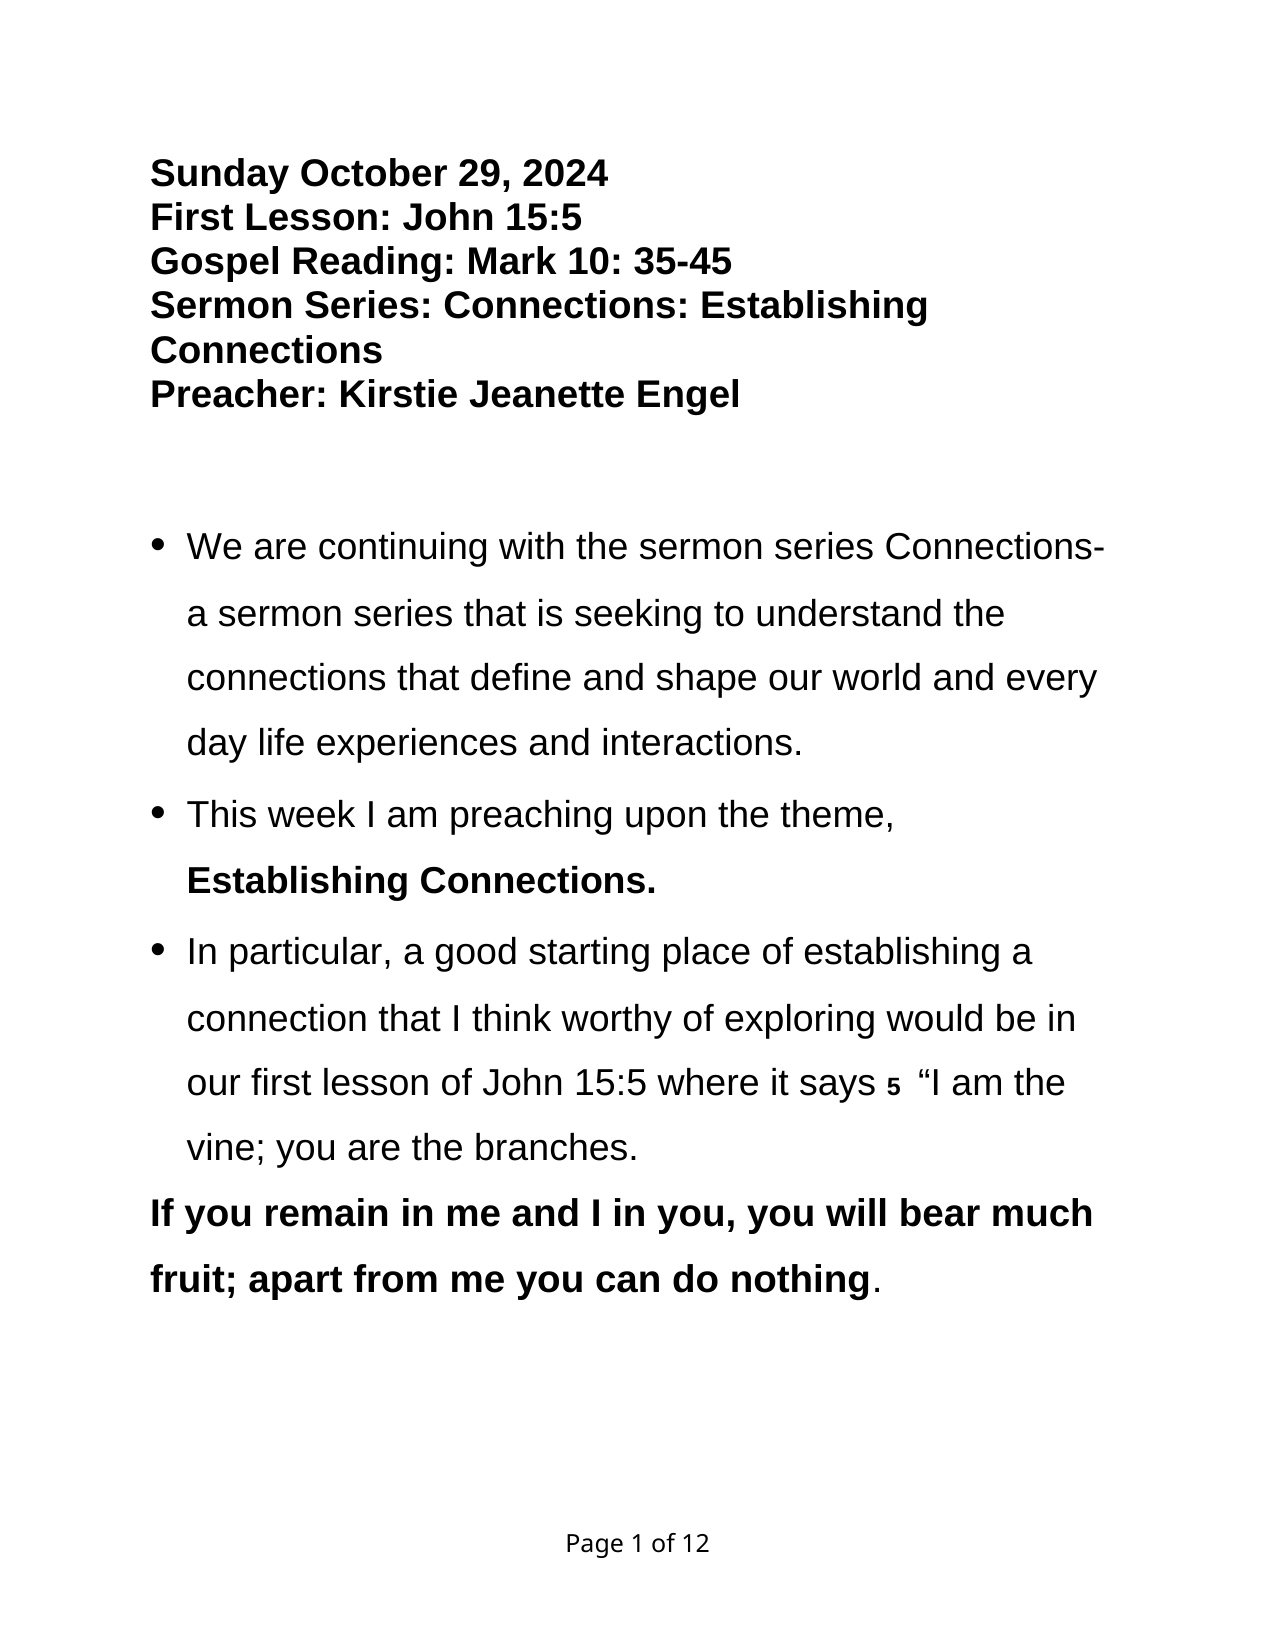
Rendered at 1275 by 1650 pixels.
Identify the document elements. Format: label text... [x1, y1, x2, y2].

list This week I am preaching upon the theme, Establishing Connections. [150, 785, 1125, 901]
text Sunday October 29, 2024 [150, 150, 1125, 194]
text First Lesson: John 15:5 [150, 194, 1125, 238]
list We are continuing with the sermon series Connections- a sermon series that is seeking to understand the connections that define and shape our world and every day life experiences and interactions. [150, 518, 1125, 763]
text Sermon Series: Connections: Establishing Connections [150, 283, 1125, 371]
text If you remain in me and I in you, you will bear much fruit; apart from me you can do nothing. [150, 1190, 1125, 1301]
list In particular, a good starting place of establishing a connection that I think worthy of exploring would be in our first lesson of John 15:5 where it says 5 “I am the vine; you are the branches. [150, 923, 1125, 1168]
text Preacher: Kirstie Jeanette Engel [150, 371, 1125, 416]
text Gospel Reading: Mark 10: 35-45 [150, 238, 1125, 283]
